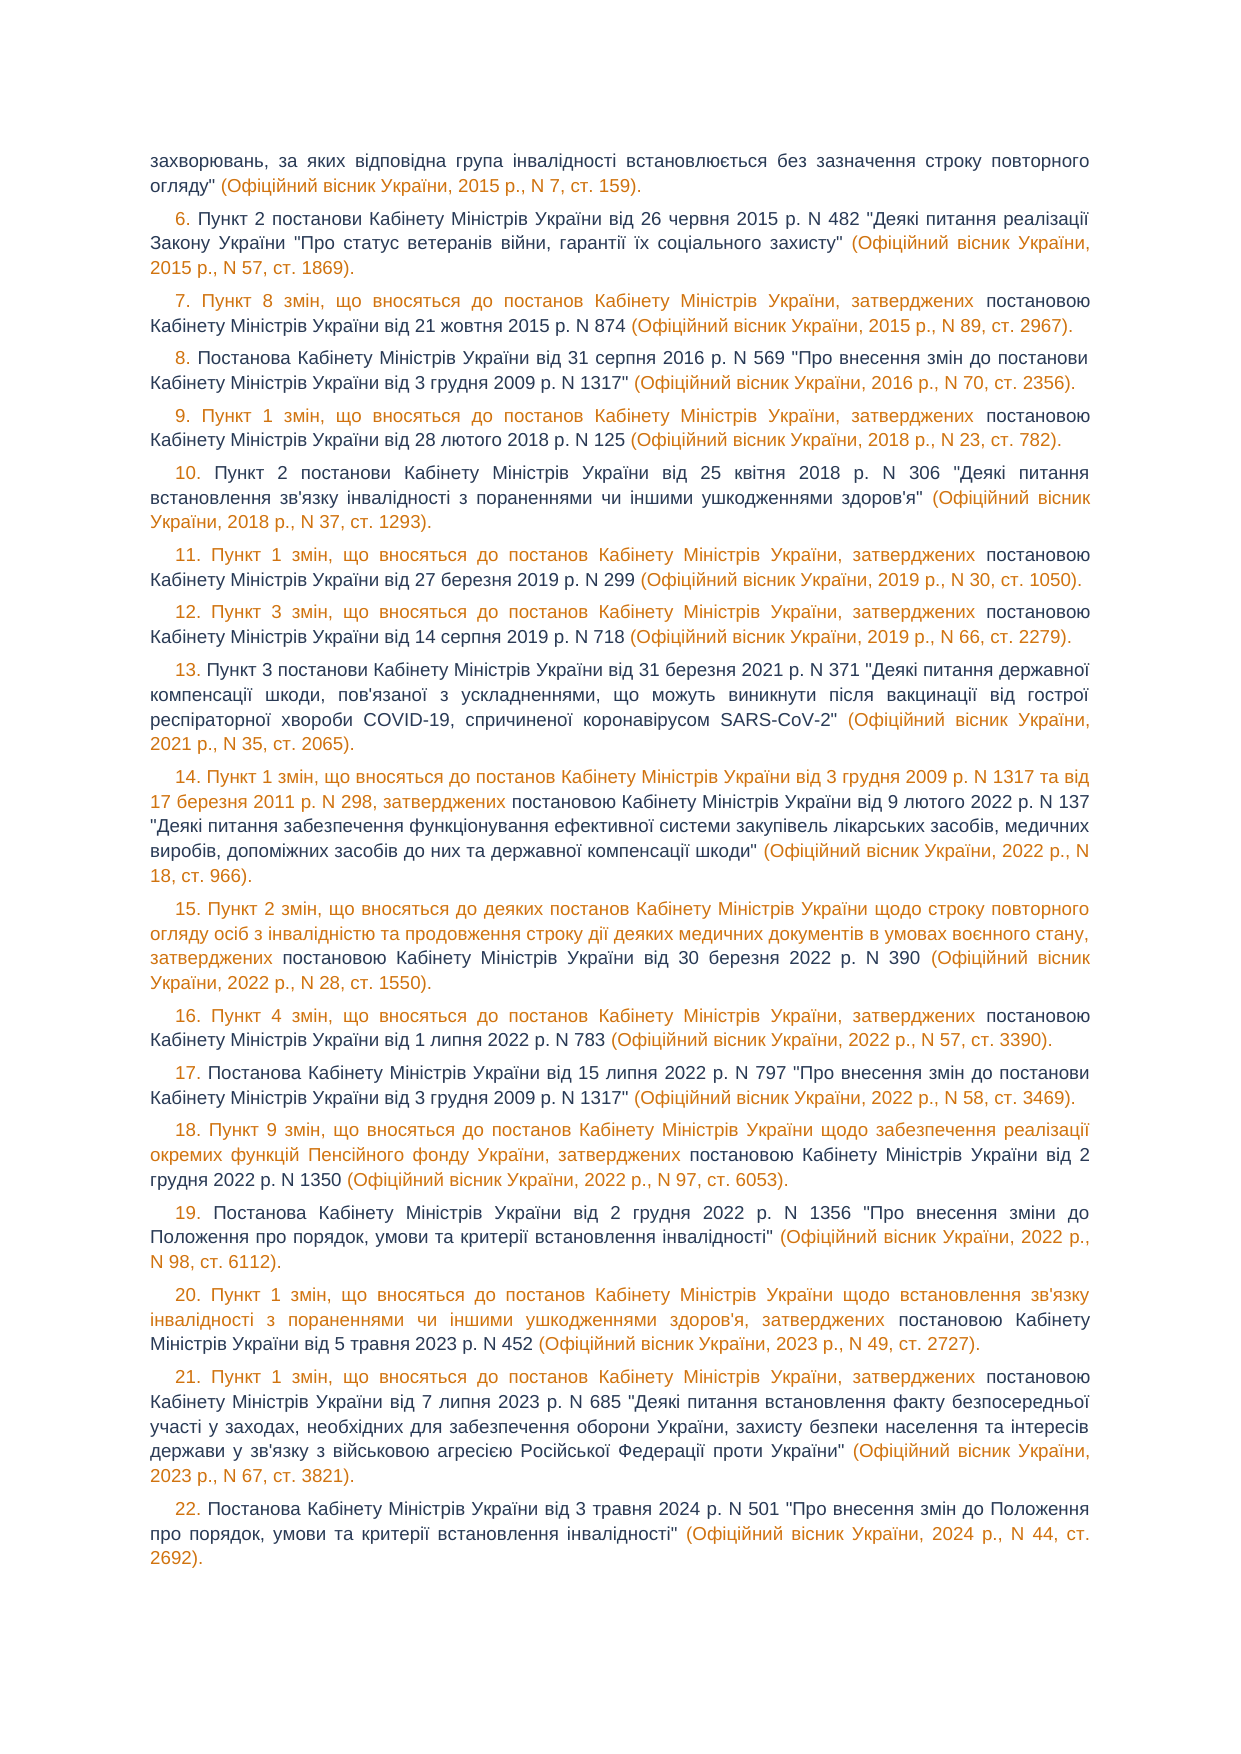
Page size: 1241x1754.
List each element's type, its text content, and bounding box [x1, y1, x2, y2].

text 19. Постанова Кабінету Міністрів України від 2 грудня 2022 р. N 1356 "Про внесення зміни до Положення про порядок, умови та критерії встановлення інвалідності" (Офіційний вісник України, 2022 р., N 98, ст. 6112). [150, 1201, 1090, 1273]
text 16. Пункт 4 змін, що вносяться до постанов Кабінету Міністрів України, затверджених постановою Кабінету Міністрів України від 1 липня 2022 р. N 783 (Офіційний вісник України, 2022 р., N 57, ст. 3390). [150, 1004, 1090, 1051]
text 6. Пункт 2 постанови Кабінету Міністрів України від 26 червня 2015 р. N 482 "Деякі питання реалізації Закону України "Про статус ветеранів війни, гарантії їх соціального захисту" (Офіційний вісник України, 2015 р., N 57, ст. 1869). [150, 207, 1090, 278]
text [150, 150, 1090, 196]
text 18. Пункт 9 змін, що вносяться до постанов Кабінету Міністрів України щодо забезпечення реалізації окремих функцій Пенсійного фонду України, затверджених постановою Кабінету Міністрів України від 2 грудня 2022 р. N 1350 (Офіційний вісник України, 2022 р., N 97, ст. 6053). [150, 1119, 1090, 1190]
text 7. Пункт 8 змін, що вносяться до постанов Кабінету Міністрів України, затверджених постановою Кабінету Міністрів України від 21 жовтня 2015 р. N 874 (Офіційний вісник України, 2015 р., N 89, ст. 2967). [150, 289, 1090, 336]
text 10. Пункт 2 постанови Кабінету Міністрів України від 25 квітня 2018 р. N 306 "Деякі питання встановлення зв'язку інвалідності з пораненнями чи іншими ушкодженнями здоров'я" (Офіційний вісник України, 2018 р., N 37, ст. 1293). [150, 462, 1090, 533]
text 11. Пункт 1 змін, що вносяться до постанов Кабінету Міністрів України, затверджених постановою Кабінету Міністрів України від 27 березня 2019 р. N 299 (Офіційний вісник України, 2019 р., N 30, ст. 1050). [150, 544, 1090, 590]
text 17. Постанова Кабінету Міністрів України від 15 липня 2022 р. N 797 "Про внесення змін до постанови Кабінету Міністрів України від 3 грудня 2009 р. N 1317" (Офіційний вісник України, 2022 р., N 58, ст. 3469). [150, 1062, 1090, 1108]
text 13. Пункт 3 постанови Кабінету Міністрів України від 31 березня 2021 р. N 371 "Деякі питання державної компенсації шкоди, пов'язаної з ускладненнями, що можуть виникнути після вакцинації від гострої респіраторної хвороби COVID-19, спричиненої коронавірусом SARS-CoV-2" (Офіційний вісник України, 2021 р., N 35, ст. 2065). [150, 659, 1090, 755]
text 9. Пункт 1 змін, що вносяться до постанов Кабінету Міністрів України, затверджених постановою Кабінету Міністрів України від 28 лютого 2018 р. N 125 (Офіційний вісник України, 2018 р., N 23, ст. 782). [150, 404, 1090, 451]
text 22. Постанова Кабінету Міністрів України від 3 травня 2024 р. N 501 "Про внесення змін до Положення про порядок, умови та критерії встановлення інвалідності" (Офіційний вісник України, 2024 р., N 44, ст. 2692). [150, 1498, 1090, 1569]
text 15. Пункт 2 змін, що вносяться до деяких постанов Кабінету Міністрів України щодо строку повторного огляду осіб з інвалідністю та продовження строку дії деяких медичних документів в умовах воєнного стану, затверджених постановою Кабінету Міністрів України від 30 березня 2022 р. N 390 (Офіційний вісник України, 2022 р., N 28, ст. 1550). [150, 897, 1090, 993]
text 20. Пункт 1 змін, що вносяться до постанов Кабінету Міністрів України щодо встановлення зв'язку інвалідності з пораненнями чи іншими ушкодженнями здоров'я, затверджених постановою Кабінету Міністрів України від 5 травня 2023 р. N 452 (Офіційний вісник України, 2023 р., N 49, ст. 2727). [150, 1284, 1090, 1355]
text 12. Пункт 3 змін, що вносяться до постанов Кабінету Міністрів України, затверджених постановою Кабінету Міністрів України від 14 серпня 2019 р. N 718 (Офіційний вісник України, 2019 р., N 66, ст. 2279). [150, 601, 1090, 648]
text 14. Пункт 1 змін, що вносяться до постанов Кабінету Міністрів України від 3 грудня 2009 р. N 1317 та від 17 березня 2011 р. N 298, затверджених постановою Кабінету Міністрів України від 9 лютого 2022 р. N 137 "Деякі питання забезпечення функціонування ефективної системи закупівель лікарських засобів, медичних виробів, допоміжних засобів до них та державної компенсації шкоди" (Офіційний вісник України, 2022 р., N 18, ст. 966). [150, 766, 1090, 886]
text 21. Пункт 1 змін, що вносяться до постанов Кабінету Міністрів України, затверджених постановою Кабінету Міністрів України від 7 липня 2023 р. N 685 "Деякі питання встановлення факту безпосередньої участі у заходах, необхідних для забезпечення оборони України, захисту безпеки населення та інтересів держави у зв'язку з військовою агресією Російської Федерації проти України" (Офіційний вісник України, 2023 р., N 67, ст. 3821). [150, 1366, 1090, 1487]
text 8. Постанова Кабінету Міністрів України від 31 серпня 2016 р. N 569 "Про внесення змін до постанови Кабінету Міністрів України від 3 грудня 2009 р. N 1317" (Офіційний вісник України, 2016 р., N 70, ст. 2356). [150, 347, 1090, 393]
